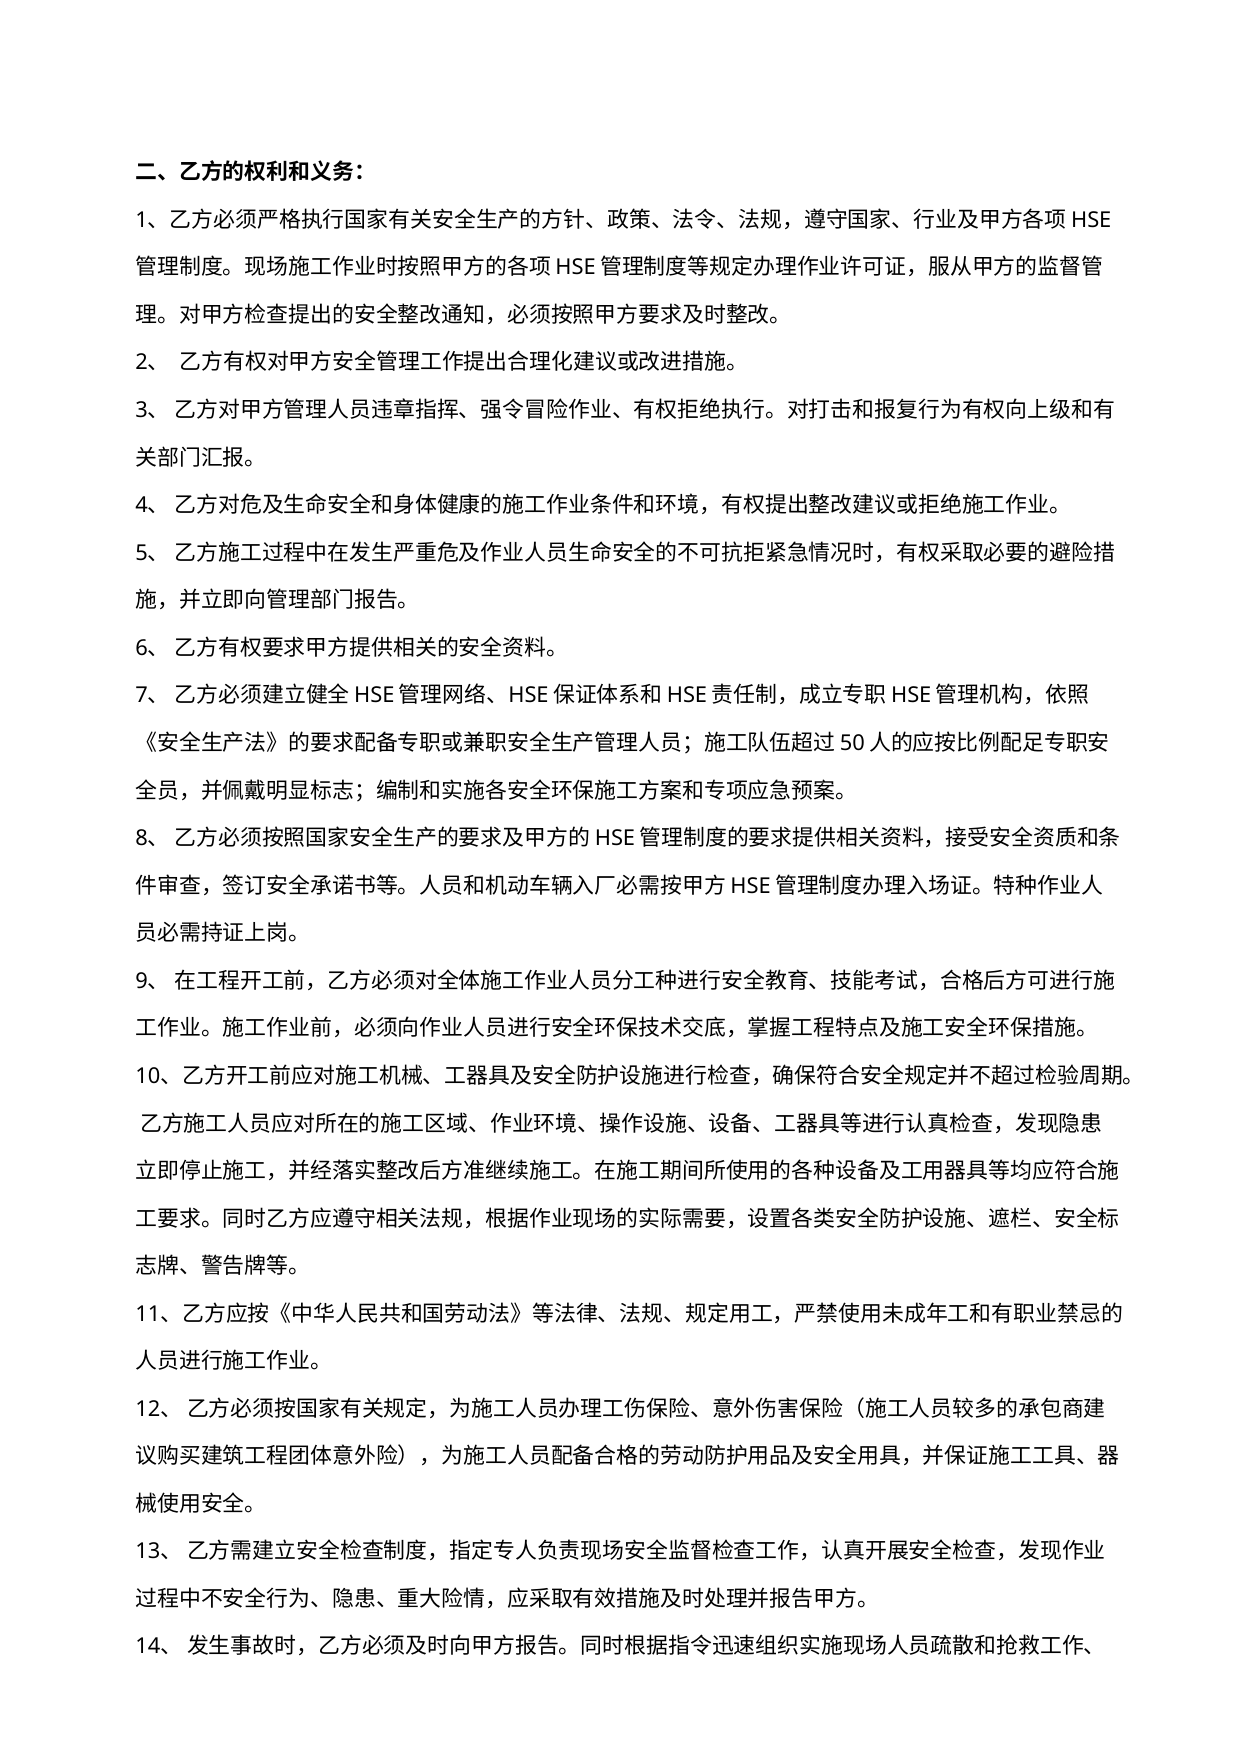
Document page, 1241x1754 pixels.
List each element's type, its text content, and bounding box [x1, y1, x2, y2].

text 3、 乙方对甲方管理人员违章指挥、强令冒险作业、有权拒绝执行。对打击和报复行为有权向上级和有关部门汇报。 [135, 392, 1123, 471]
text 10、乙方开工前应对施工机械、工器具及安全防护设施进行检查，确保符合安全规定并不超过检验周期。 乙方施工人员应对所在的施工区域、作业环境、操作设施、设备、工器具等进行认真检查，发现隐患立即停止施工，并经落实整改后方准继续施工。在施工期间所使用的各种设备及工用器具等均应符合施工要求。同时乙方应遵守相关法规，根据作业现场的实际需要，设置各类安全防护设施、遮栏、安全标志牌、警告牌等。 [135, 1058, 1123, 1280]
text 11、乙方应按《中华人民共和国劳动法》等法律、法规、规定用工，严禁使用未成年工和有职业禁忌的人员进行施工作业。 [135, 1296, 1123, 1375]
text 9、 在工程开工前，乙方必须对全体施工作业人员分工种进行安全教育、技能考试，合格后方可进行施工作业。施工作业前，必须向作业人员进行安全环保技术交底，掌握工程特点及施工安全环保措施。 [135, 963, 1123, 1042]
text 2、 乙方有权对甲方安全管理工作提出合理化建议或改进措施。 [135, 344, 1123, 376]
text 7、 乙方必须建立健全HSE管理网络、HSE保证体系和HSE责任制，成立专职HSE管理机构，依照《安全生产法》的要求配备专职或兼职安全生产管理人员；施工队伍超过50人的应按比例配足专职安全员，并佩戴明显标志；编制和实施各安全环保施工方案和专项应急预案。 [135, 677, 1123, 804]
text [135, 1628, 1123, 1660]
text 二、乙方的权利和义务： [135, 154, 1123, 186]
text 13、 乙方需建立安全检查制度，指定专人负责现场安全监督检查工作，认真开展安全检查，发现作业过程中不安全行为、隐患、重大险情，应采取有效措施及时处理并报告甲方。 [135, 1533, 1123, 1612]
text 5、 乙方施工过程中在发生严重危及作业人员生命安全的不可抗拒紧急情况时，有权采取必要的避险措施，并立即向管理部门报告。 [135, 535, 1123, 614]
text 12、 乙方必须按国家有关规定，为施工人员办理工伤保险、意外伤害保险（施工人员较多的承包商建议购买建筑工程团体意外险），为施工人员配备合格的劳动防护用品及安全用具，并保证施工工具、器械使用安全。 [135, 1391, 1123, 1517]
text 4、 乙方对危及生命安全和身体健康的施工作业条件和环境，有权提出整改建议或拒绝施工作业。 [135, 487, 1123, 519]
text 8、 乙方必须按照国家安全生产的要求及甲方的HSE管理制度的要求提供相关资料，接受安全资质和条件审查，签订安全承诺书等。人员和机动车辆入厂必需按甲方HSE管理制度办理入场证。特种作业人员必需持证上岗。 [135, 820, 1123, 947]
text 6、 乙方有权要求甲方提供相关的安全资料。 [135, 630, 1123, 662]
text 1、乙方必须严格执行国家有关安全生产的方针、政策、法令、法规，遵守国家、行业及甲方各项HSE管理制度。现场施工作业时按照甲方的各项HSE管理制度等规定办理作业许可证，服从甲方的监督管理。对甲方检查提出的安全整改通知，必须按照甲方要求及时整改。 [135, 202, 1123, 328]
